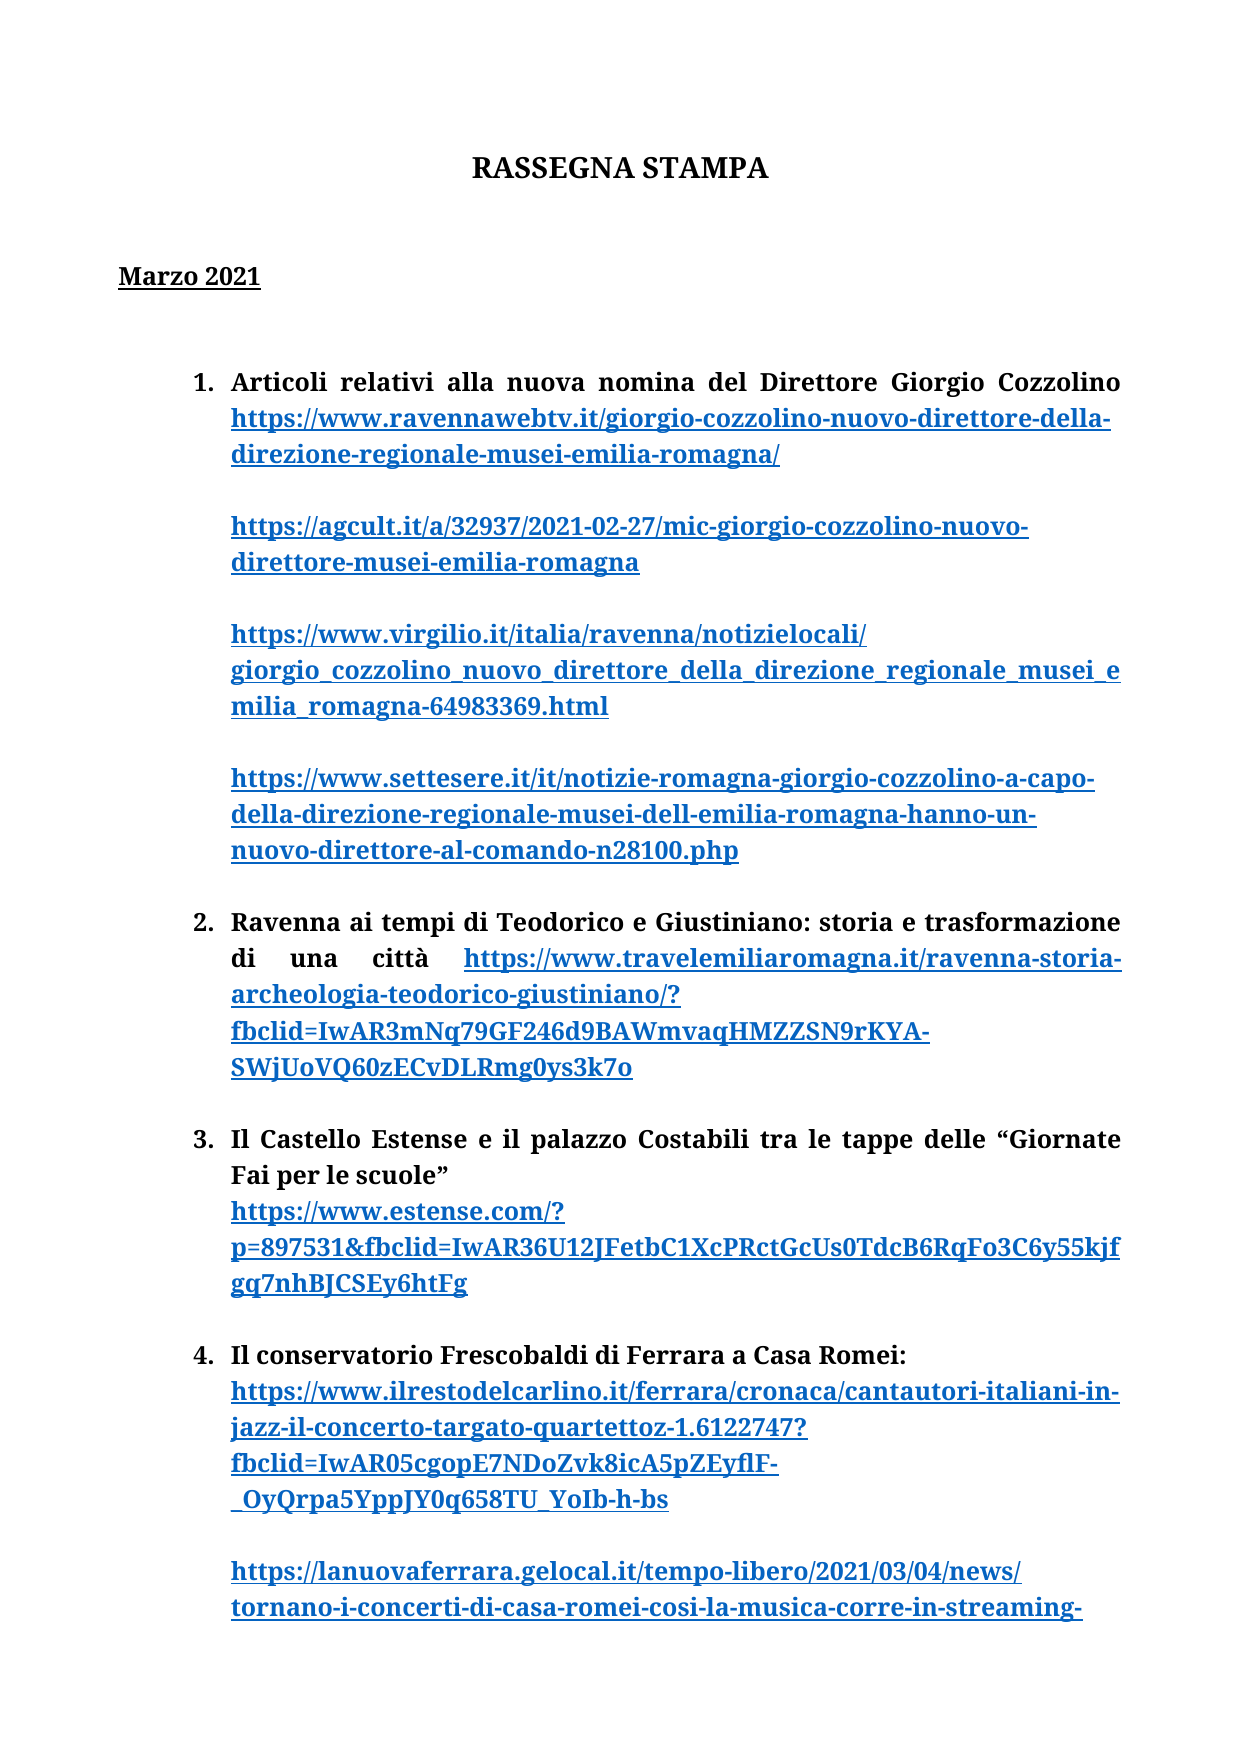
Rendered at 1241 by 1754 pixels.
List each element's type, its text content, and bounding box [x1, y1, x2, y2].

list https://www.ilrestodelcarlino.it/ferrara/cronaca/cantautori-italiani-in-jazz-il-concerto-targato-quartettoz-1.6122747?fbclid=IwAR05cgopE7NDoZvk8icA5pZEyflF-_OyQrpa5YppJY0q658TU_YoIb-h-bs [231, 1373, 1122, 1516]
list Il conservatorio Frescobaldi di Ferrara a Casa Romei: [193, 1337, 1122, 1372]
list Il Castello Estense e il palazzo Costabili tra le tappe delle “Giornate Fai per le scuole” [193, 1121, 1122, 1191]
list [231, 1554, 1122, 1624]
list Articoli relativi alla nuova nomina del Direttore Giorgio Cozzolino https://www.ravennawebtv.it/giorgio-cozzolino-nuovo-direttore-della-direzione-regionale-musei-emilia-romagna/ [193, 364, 1122, 471]
list Ravenna ai tempi di Teodorico e Giustiniano: storia e trasformazione di una città https://www.travelemiliaromagna.it/ravenna-storia-archeologia-teodorico-giustiniano/?fbclid=IwAR3mNq79GF246d9BAWmvaqHMZZSN9rKYA-SWjUoVQ60zECvDLRmg0ys3k7o [193, 905, 1122, 1083]
list https://www.virgilio.it/italia/ravenna/notizielocali/giorgio_cozzolino_nuovo_direttore_della_direzione_regionale_musei_emilia_romagna-64983369.html [231, 617, 1122, 723]
list https://www.settesere.it/it/notizie-romagna-giorgio-cozzolino-a-capo-della-direzione-regionale-musei-dell-emilia-romagna-hanno-un-nuovo-direttore-al-comando-n28100.php [231, 761, 1122, 867]
text RASSEGNA STAMPA [118, 148, 1122, 187]
text Marzo 2021 [118, 259, 1122, 293]
list https://www.estense.com/?p=897531&fbclid=IwAR36U12JFetbC1XcPRctGcUs0TdcB6RqFo3C6y55kjfgq7nhBJCSEy6htFg [231, 1193, 1122, 1299]
list https://agcult.it/a/32937/2021-02-27/mic-giorgio-cozzolino-nuovo-direttore-musei-emilia-romagna [231, 508, 1122, 579]
